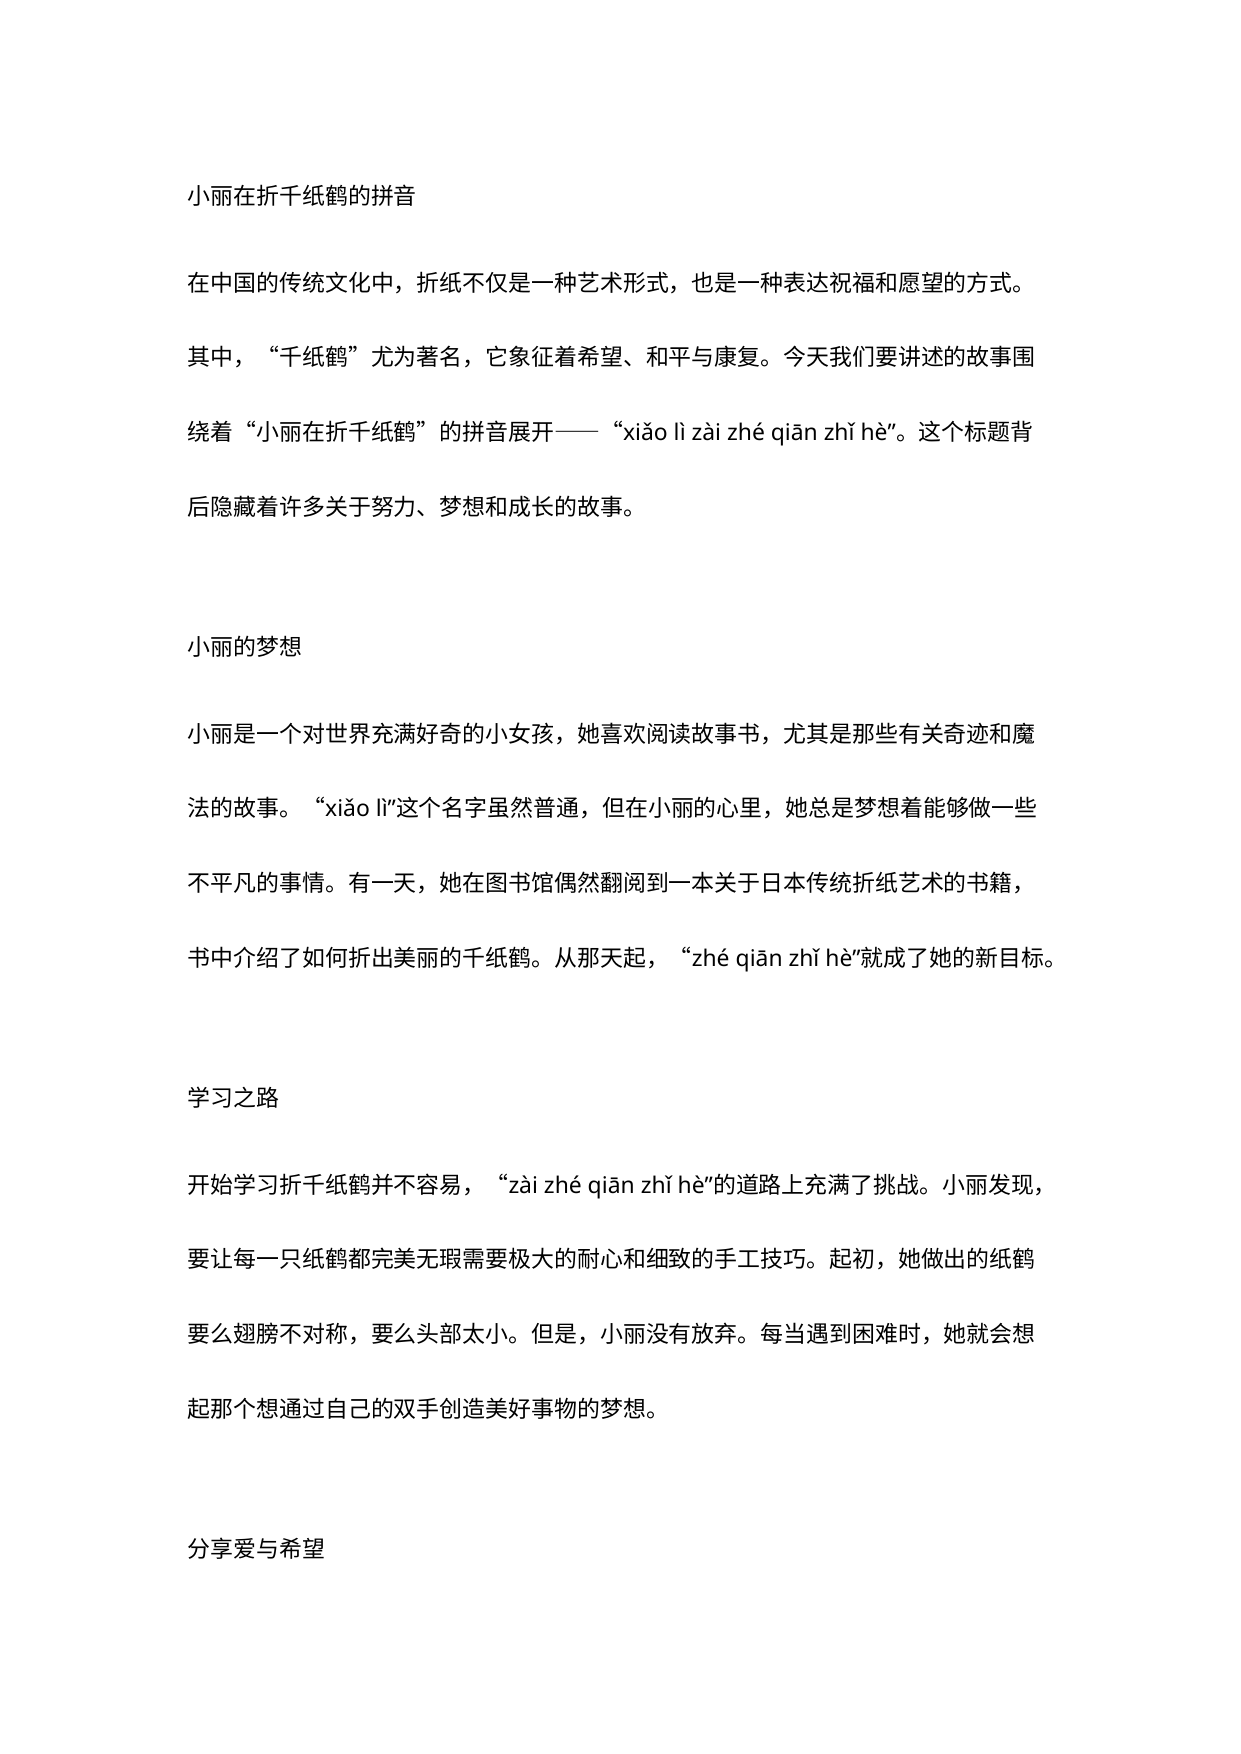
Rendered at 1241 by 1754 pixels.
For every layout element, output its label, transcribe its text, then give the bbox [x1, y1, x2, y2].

text 小丽在折千纸鹤的拼音 [187, 162, 1053, 227]
text 在中国的传统文化中，折纸不仅是一种艺术形式，也是一种表达祝福和愿望的方式。其中，“千纸鹤”尤为著名，它象征着希望、和平与康复。今天我们要讲述的故事围绕着“小丽在折千纸鹤”的拼音展开——“xiǎo lì zài zhé qiān zhǐ hè”。这个标题背后隐藏着许多关于努力、梦想和成长的故事。 [187, 248, 1053, 538]
text 小丽的梦想 [187, 613, 1053, 678]
text 小丽是一个对世界充满好奇的小女孩，她喜欢阅读故事书，尤其是那些有关奇迹和魔法的故事。“xiǎo lì”这个名字虽然普通，但在小丽的心里，她总是梦想着能够做一些不平凡的事情。有一天，她在图书馆偶然翻阅到一本关于日本传统折纸艺术的书籍，书中介绍了如何折出美丽的千纸鹤。从那天起，“zhé qiān zhǐ hè”就成了她的新目标。 [187, 699, 1053, 989]
text 分享爱与希望 [187, 1515, 1053, 1580]
text 学习之路 [187, 1064, 1053, 1129]
text 开始学习折千纸鹤并不容易，“zài zhé qiān zhǐ hè”的道路上充满了挑战。小丽发现，要让每一只纸鹤都完美无瑕需要极大的耐心和细致的手工技巧。起初，她做出的纸鹤要么翅膀不对称，要么头部太小。但是，小丽没有放弃。每当遇到困难时，她就会想起那个想通过自己的双手创造美好事物的梦想。 [187, 1151, 1053, 1440]
